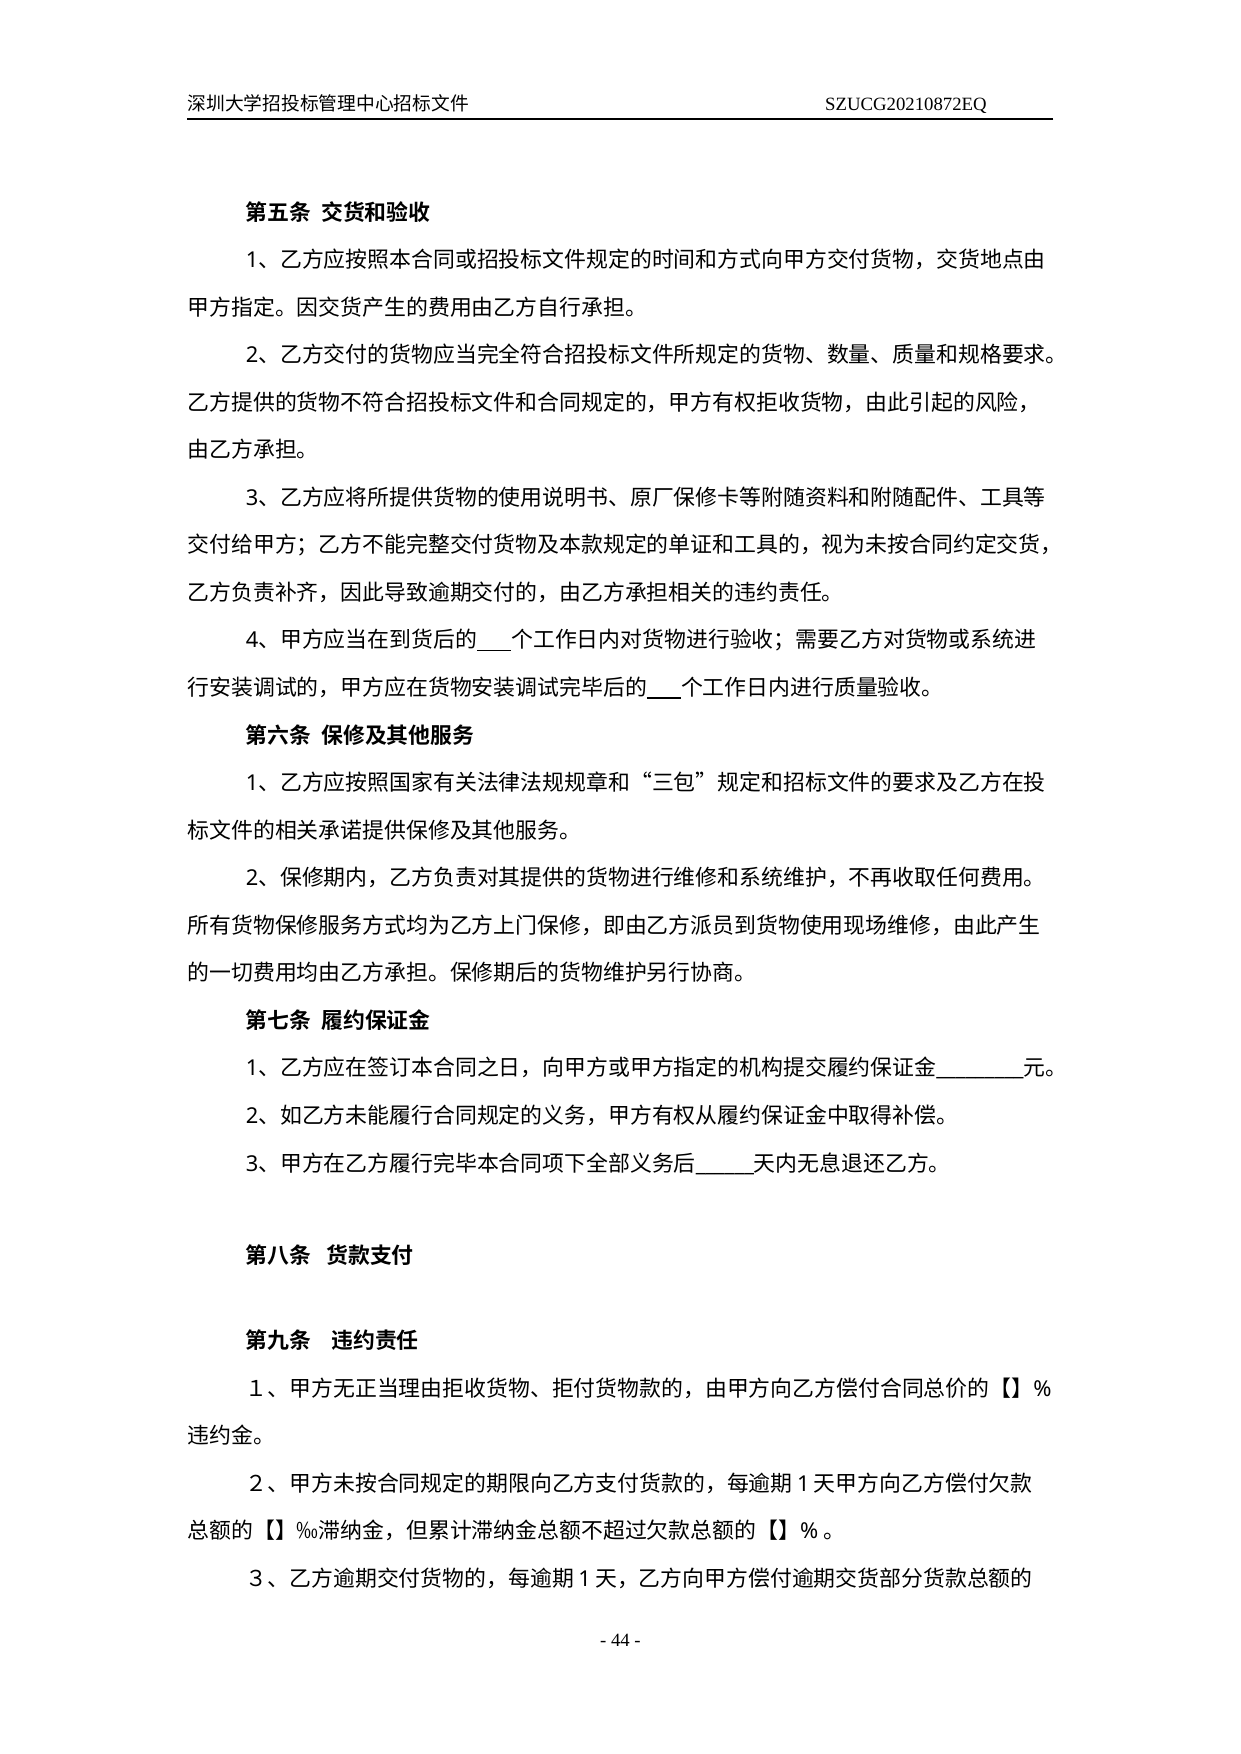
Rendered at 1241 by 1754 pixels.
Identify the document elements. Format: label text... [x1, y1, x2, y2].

text 1、乙方应按照本合同或招投标文件规定的时间和方式向甲方交付货物，交货地点由甲方指定。因交货产生的费用由乙方自行承担。 [187, 242, 1053, 321]
text 1、乙方应在签订本合同之日，向甲方或甲方指定的机构提交履约保证金_________元。 [187, 1050, 1053, 1082]
text ２、甲方未按合同规定的期限向乙方支付货款的，每逾期1天甲方向乙方偿付欠款总额的【】‰滞纳金，但累计滞纳金总额不超过欠款总额的【】% 。 [187, 1466, 1053, 1545]
text 4、甲方应当在到货后的 个工作日内对货物进行验收；需要乙方对货物或系统进行安装调试的，甲方应在货物安装调试完毕后的 个工作日内进行质量验收。 [187, 622, 1053, 702]
text 2、如乙方未能履行合同规定的义务，甲方有权从履约保证金中取得补偿。 [187, 1098, 1053, 1130]
text １、甲方无正当理由拒收货物、拒付货物款的，由甲方向乙方偿付合同总价的【】%违约金。 [187, 1371, 1053, 1450]
text 3、甲方在乙方履行完毕本合同项下全部义务后______天内无息退还乙方。 [187, 1146, 1053, 1177]
text 第五条 交货和验收 [187, 195, 1053, 226]
text 第七条 履约保证金 [187, 1003, 1053, 1034]
text 第六条 保修及其他服务 [187, 718, 1053, 749]
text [187, 1561, 1053, 1593]
text 2、乙方交付的货物应当完全符合招投标文件所规定的货物、数量、质量和规格要求。乙方提供的货物不符合招投标文件和合同规定的，甲方有权拒收货物，由此引起的风险，由乙方承担。 [187, 337, 1053, 464]
text 第九条 违约责任 [187, 1323, 1053, 1355]
text 2、保修期内，乙方负责对其提供的货物进行维修和系统维护，不再收取任何费用。所有货物保修服务方式均为乙方上门保修，即由乙方派员到货物使用现场维修，由此产生的一切费用均由乙方承担。保修期后的货物维护另行协商。 [187, 860, 1053, 987]
text 1、乙方应按照国家有关法律法规规章和“三包”规定和招标文件的要求及乙方在投标文件的相关承诺提供保修及其他服务。 [187, 765, 1053, 844]
text 第八条 货款支付 [187, 1238, 1053, 1269]
text 3、乙方应将所提供货物的使用说明书、原厂保修卡等附随资料和附随配件、工具等交付给甲方；乙方不能完整交付货物及本款规定的单证和工具的，视为未按合同约定交货，乙方负责补齐，因此导致逾期交付的，由乙方承担相关的违约责任。 [187, 480, 1053, 607]
